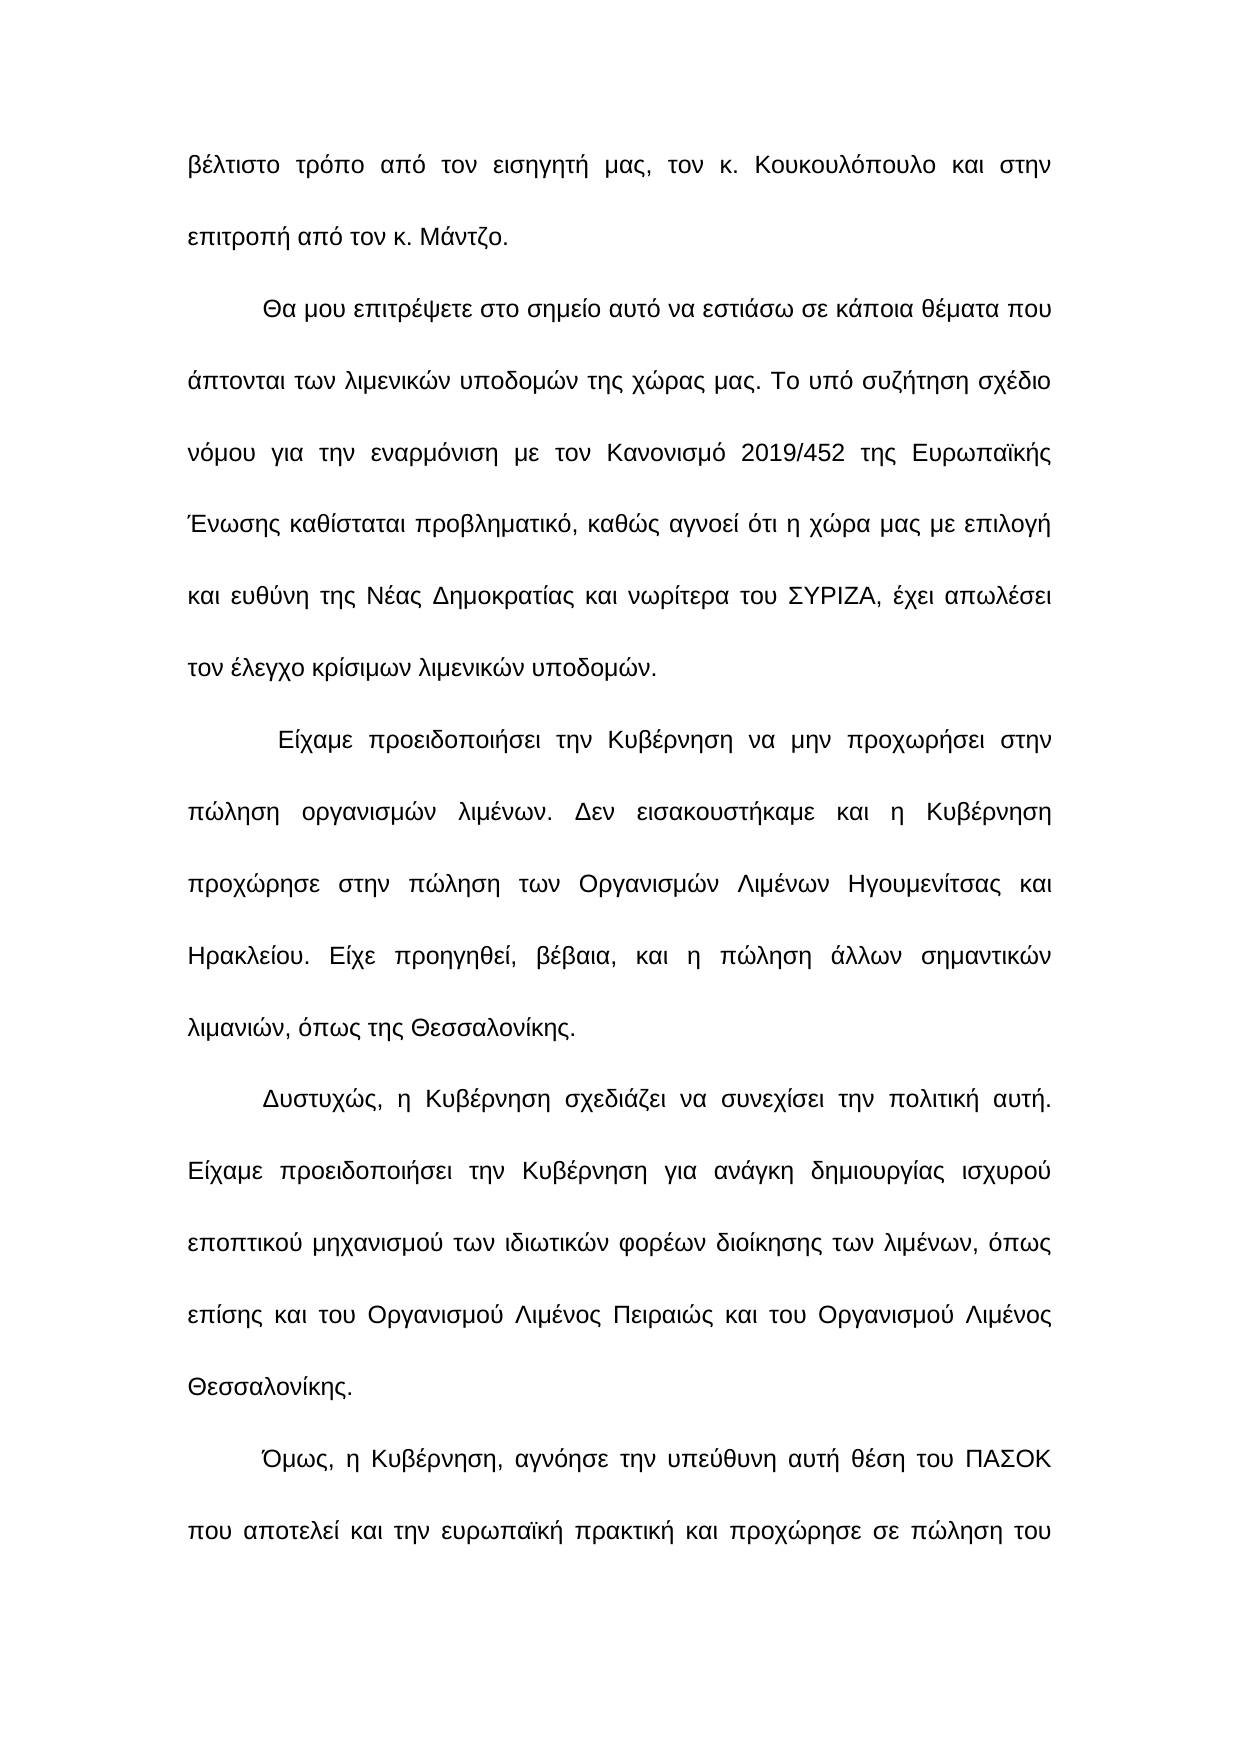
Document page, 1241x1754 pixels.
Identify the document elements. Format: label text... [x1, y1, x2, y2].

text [187, 150, 1053, 251]
text Θα μου επιτρέψετε στο σημείο αυτό να εστιάσω σε κάποια θέματα που άπτονται των λιμενικών υποδομών της χώρας μας. Το υπό συζήτηση σχέδιο νόμου για την εναρμόνιση με τον Κανονισμό 2019/452 της Ευρωπαϊκής Ένωσης καθίσταται προβληματικό, καθώς αγνοεί ότι η χώρα μας με επιλογή και ευθύνη της Νέας Δημοκρατίας και νωρίτερα του ΣΥΡΙΖΑ, έχει απωλέσει τον έλεγχο κρίσιμων λιμενικών υποδομών. [187, 294, 1053, 682]
text Είχαμε προειδοποιήσει την Κυβέρνηση να μην προχωρήσει στην πώληση οργανισμών λιμένων. Δεν εισακουστήκαμε και η Κυβέρνηση προχώρησε στην πώληση των Οργανισμών Λιμένων Ηγουμενίτσας και Ηρακλείου. Είχε προηγηθεί, βέβαια, και η πώληση άλλων σημαντικών λιμανιών, όπως της Θεσσαλονίκης. [187, 725, 1053, 1041]
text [187, 1444, 1053, 1544]
text Δυστυχώς, η Κυβέρνηση σχεδιάζει να συνεχίσει την πολιτική αυτή. Είχαμε προειδοποιήσει την Κυβέρνηση για ανάγκη δημιουργίας ισχυρού εποπτικού μηχανισμού των ιδιωτικών φορέων διοίκησης των λιμένων, όπως επίσης και του Οργανισμού Λιμένος Πειραιώς και του Οργανισμού Λιμένος Θεσσαλονίκης. [187, 1084, 1053, 1401]
